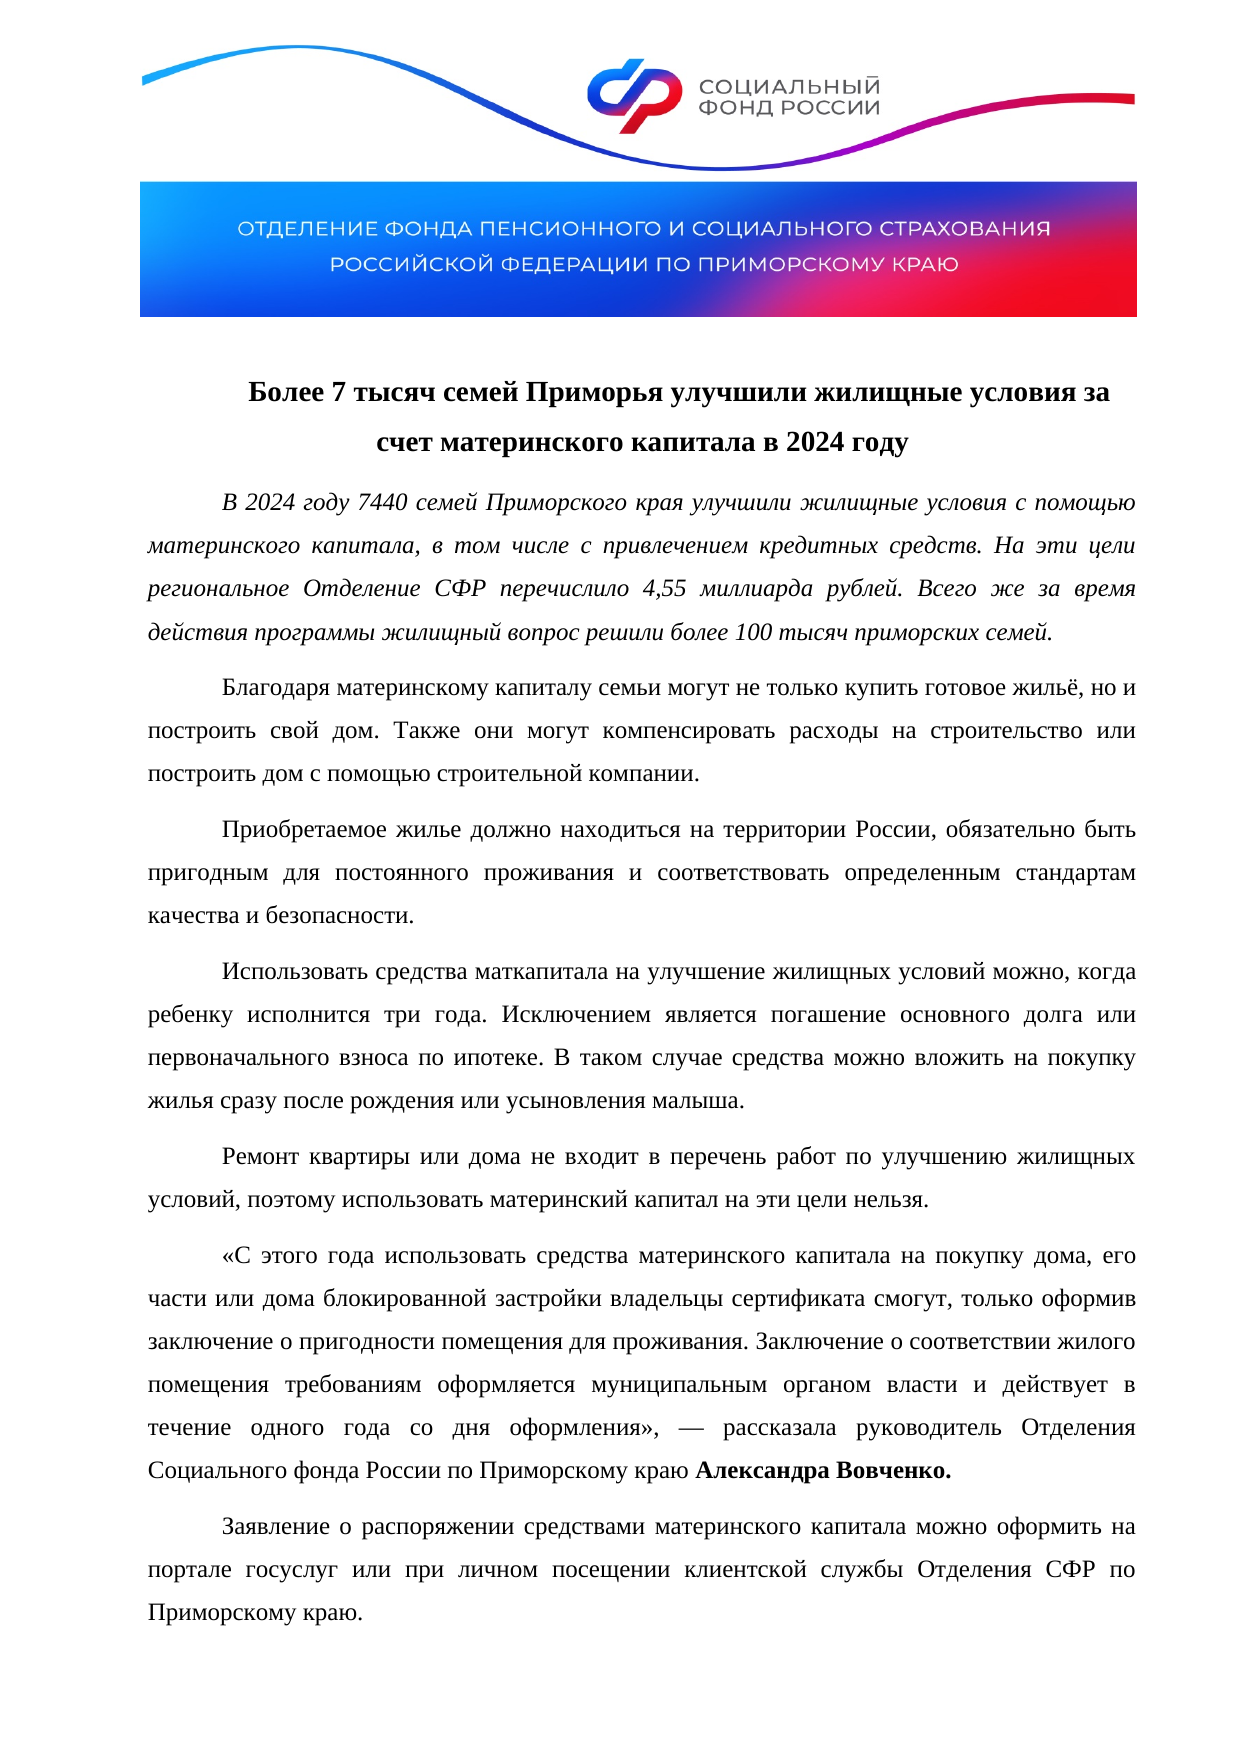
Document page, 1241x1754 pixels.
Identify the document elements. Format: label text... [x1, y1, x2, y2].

text Использовать средства маткапитала на улучшение жилищных условий можно, когда ребенку исполнится три года. Исключением является погашение основного долга или первоначального взноса по ипотеке. В таком случае средства можно вложить на покупку жилья сразу после рождения или усыновления малыша. [148, 956, 1137, 1114]
text Благодаря материнскому капиталу семьи могут не только купить готовое жильё, но и построить свой дом. Также они могут компенсировать расходы на строительство или построить дом с помощью строительной компании. [148, 672, 1137, 787]
text Ремонт квартиры или дома не входит в перечень работ по улучшению жилищных условий, поэтому использовать материнский капитал на эти цели нельзя. [148, 1141, 1137, 1213]
text Приобретаемое жилье должно находиться на территории России, обязательно быть пригодным для постоянного проживания и соответствовать определенным стандартам качества и безопасности. [148, 814, 1137, 929]
text В 2024 году 7440 семей Приморского края улучшили жилищные условия с помощью материнского капитала, в том числе с привлечением кредитных средств. На эти цели региональное Отделение СФР перечислило 4,55 миллиарда рублей. Всего же за время действия программы жилищный вопрос решили более 100 тысяч приморских семей. [148, 487, 1137, 645]
picture [140, 44, 1137, 317]
text «С этого года использовать средства материнского капитала на покупку дома, его части или дома блокированной застройки владельцы сертификата смогут, только оформив заключение о пригодности помещения для проживания. Заключение о соответствии жилого помещения требованиям оформляется муниципальным органом власти и действует в течение одного года со дня оформления», — рассказала руководитель Отделения Социального фонда России по Приморскому краю Александра Вовченко. [148, 1240, 1137, 1484]
text Более 7 тысяч семей Приморья улучшили жилищные условия за счет материнского капитала в 2024 году [148, 374, 1137, 458]
text Заявление о распоряжении средствами материнского капитала можно оформить на портале госуслуг или при личном посещении клиентской службы Отделения СФР по Приморскому краю. [148, 1511, 1137, 1626]
